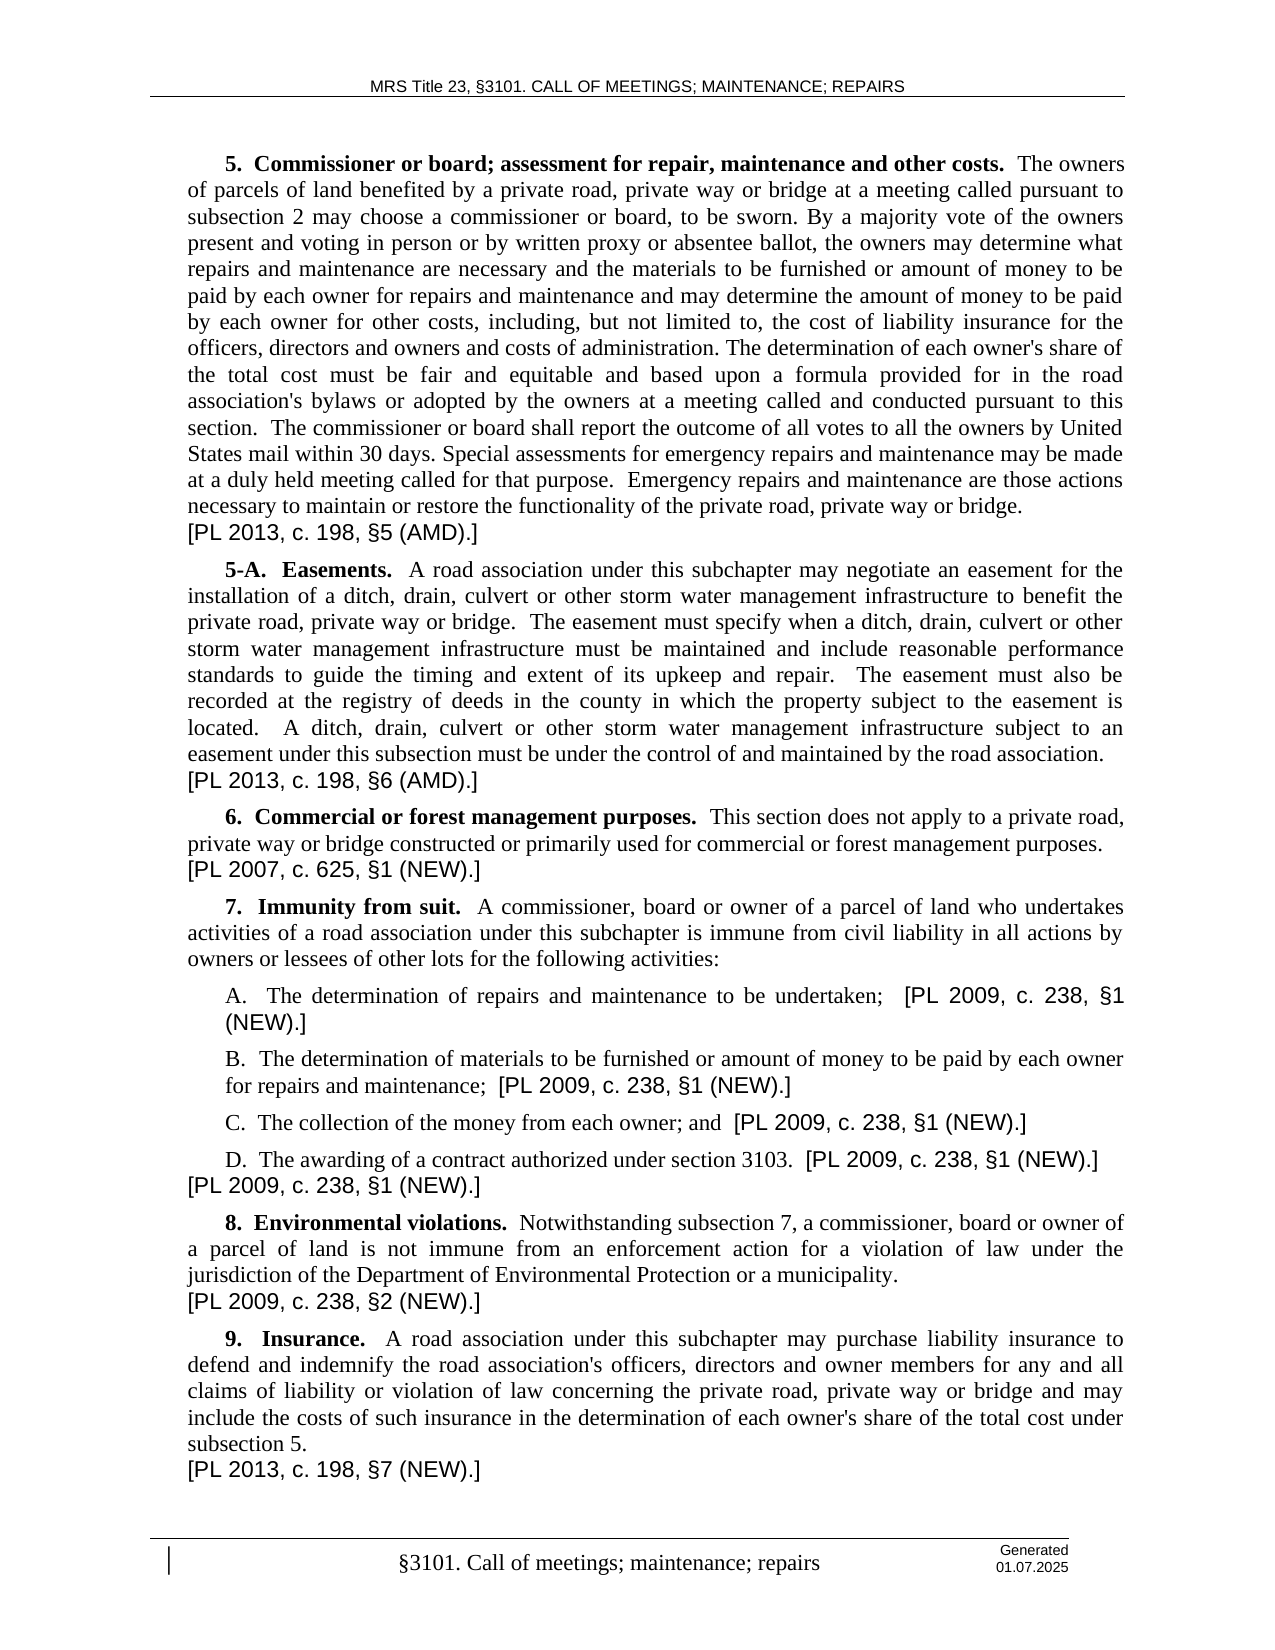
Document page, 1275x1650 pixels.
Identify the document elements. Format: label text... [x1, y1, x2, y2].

text [PL 2013, c. 198, §6 (AMD).] [187, 767, 1125, 793]
text B. The determination of materials to be furnished or amount of money to be paid by each owner for repairs and maintenance; [PL 2009, c. 238, §1 (NEW).] [225, 1046, 1125, 1098]
text D. The awarding of a contract authorized under section 3103. [PL 2009, c. 238, §1 (NEW).] [225, 1146, 1125, 1172]
text C. The collection of the money from each owner; and [PL 2009, c. 238, §1 (NEW).] [225, 1109, 1125, 1135]
text 5-A. Easements. A road association under this subchapter may negotiate an easement for the installation of a ditch, drain, culvert or other storm water management infrastructure to benefit the private road, private way or bridge. The easement must specify when a ditch, drain, culvert or other storm water management infrastructure must be maintained and include reasonable performance standards to guide the timing and extent of its upkeep and repair. The easement must also be recorded at the registry of deeds in the county in which the property subject to the easement is located. A ditch, drain, culvert or other storm water management infrastructure subject to an easement under this subsection must be under the control of and maintained by the road association. [187, 556, 1125, 767]
text 9. Insurance. A road association under this subchapter may purchase liability insurance to defend and indemnify the road association's officers, directors and owner members for any and all claims of liability or violation of law concerning the private road, private way or bridge and may include the costs of such insurance in the determination of each owner's share of the total cost under subsection 5. [187, 1325, 1125, 1456]
text [PL 2009, c. 238, §1 (NEW).] [187, 1172, 1125, 1198]
text [PL 2007, c. 625, §1 (NEW).] [187, 856, 1125, 882]
text [PL 2013, c. 198, §5 (AMD).] [187, 519, 1125, 545]
text 6. Commercial or forest management purposes. This section does not apply to a private road, private way or bridge constructed or primarily used for commercial or forest management purposes. [187, 803, 1125, 856]
text 7. Immunity from suit. A commissioner, board or owner of a parcel of land who undertakes activities of a road association under this subchapter is immune from civil liability in all actions by owners or lessees of other lots for the following activities: [187, 893, 1125, 972]
text [PL 2009, c. 238, §2 (NEW).] [187, 1288, 1125, 1314]
text 5. Commissioner or board; assessment for repair, maintenance and other costs. The owners of parcels of land benefited by a private road, private way or bridge at a meeting called pursuant to subsection 2 may choose a commissioner or board, to be sworn. By a majority vote of the owners present and voting in person or by written proxy or absentee ballot, the owners may determine what repairs and maintenance are necessary and the materials to be furnished or amount of money to be paid by each owner for repairs and maintenance and may determine the amount of money to be paid by each owner for other costs, including, but not limited to, the cost of liability insurance for the officers, directors and owners and costs of administration. The determination of each owner's share of the total cost must be fair and equitable and based upon a formula provided for in the road association's bylaws or adopted by the owners at a meeting called and conducted pursuant to this section. The commissioner or board shall report the outcome of all votes to all the owners by United States mail within 30 days. Special assessments for emergency repairs and maintenance may be made at a duly held meeting called for that purpose. Emergency repairs and maintenance are those actions necessary to maintain or restore the functionality of the private road, private way or bridge. [187, 150, 1125, 519]
text [PL 2013, c. 198, §7 (NEW).] [187, 1456, 1125, 1483]
text 8. Environmental violations. Notwithstanding subsection 7, a commissioner, board or owner of a parcel of land is not immune from an enforcement action for a violation of law under the jurisdiction of the Department of Environmental Protection or a municipality. [187, 1209, 1125, 1288]
text A. The determination of repairs and maintenance to be undertaken; [PL 2009, c. 238, §1 (NEW).] [225, 982, 1125, 1035]
